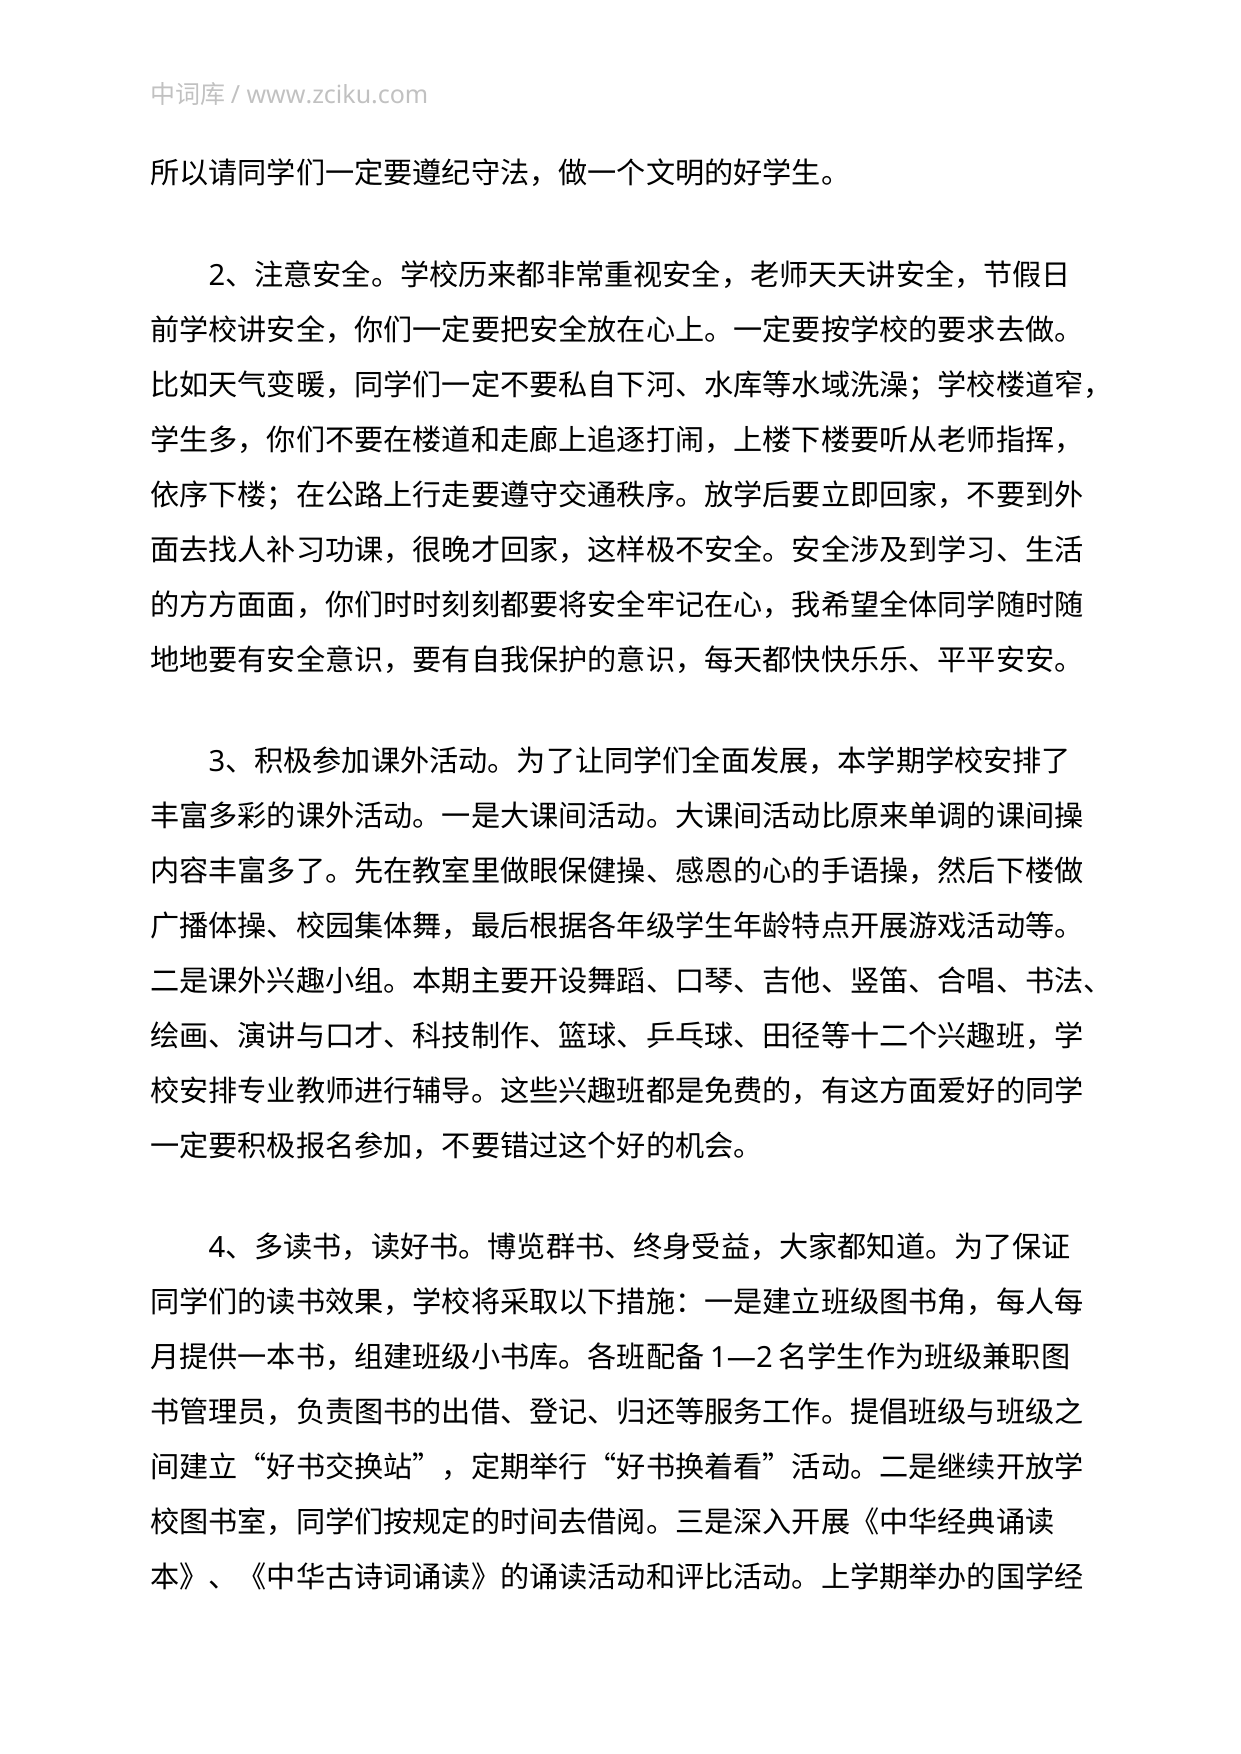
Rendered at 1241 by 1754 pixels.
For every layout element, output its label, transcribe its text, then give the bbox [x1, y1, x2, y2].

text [150, 150, 1090, 192]
text 2、注意安全。学校历来都非常重视安全，老师天天讲安全，节假日前学校讲安全，你们一定要把安全放在心上。一定要按学校的要求去做。比如天气变暖，同学们一定不要私自下河、水库等水域洗澡；学校楼道窄，学生多，你们不要在楼道和走廊上追逐打闹，上楼下楼要听从老师指挥，依序下楼；在公路上行走要遵守交通秩序。放学后要立即回家，不要到外面去找人补习功课，很晚才回家，这样极不安全。安全涉及到学习、生活的方方面面，你们时时刻刻都要将安全牢记在心，我希望全体同学随时随地地要有安全意识，要有自我保护的意识，每天都快快乐乐、平平安安。 [150, 252, 1090, 678]
text 3、积极参加课外活动。为了让同学们全面发展，本学期学校安排了丰富多彩的课外活动。一是大课间活动。大课间活动比原来单调的课间操内容丰富多了。先在教室里做眼保健操、感恩的心的手语操，然后下楼做广播体操、校园集体舞，最后根据各年级学生年龄特点开展游戏活动等。二是课外兴趣小组。本期主要开设舞蹈、口琴、吉他、竖笛、合唱、书法、绘画、演讲与口才、科技制作、篮球、乒乓球、田径等十二个兴趣班，学校安排专业教师进行辅导。这些兴趣班都是免费的，有这方面爱好的同学一定要积极报名参加，不要错过这个好的机会。 [150, 738, 1090, 1164]
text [150, 1224, 1090, 1596]
